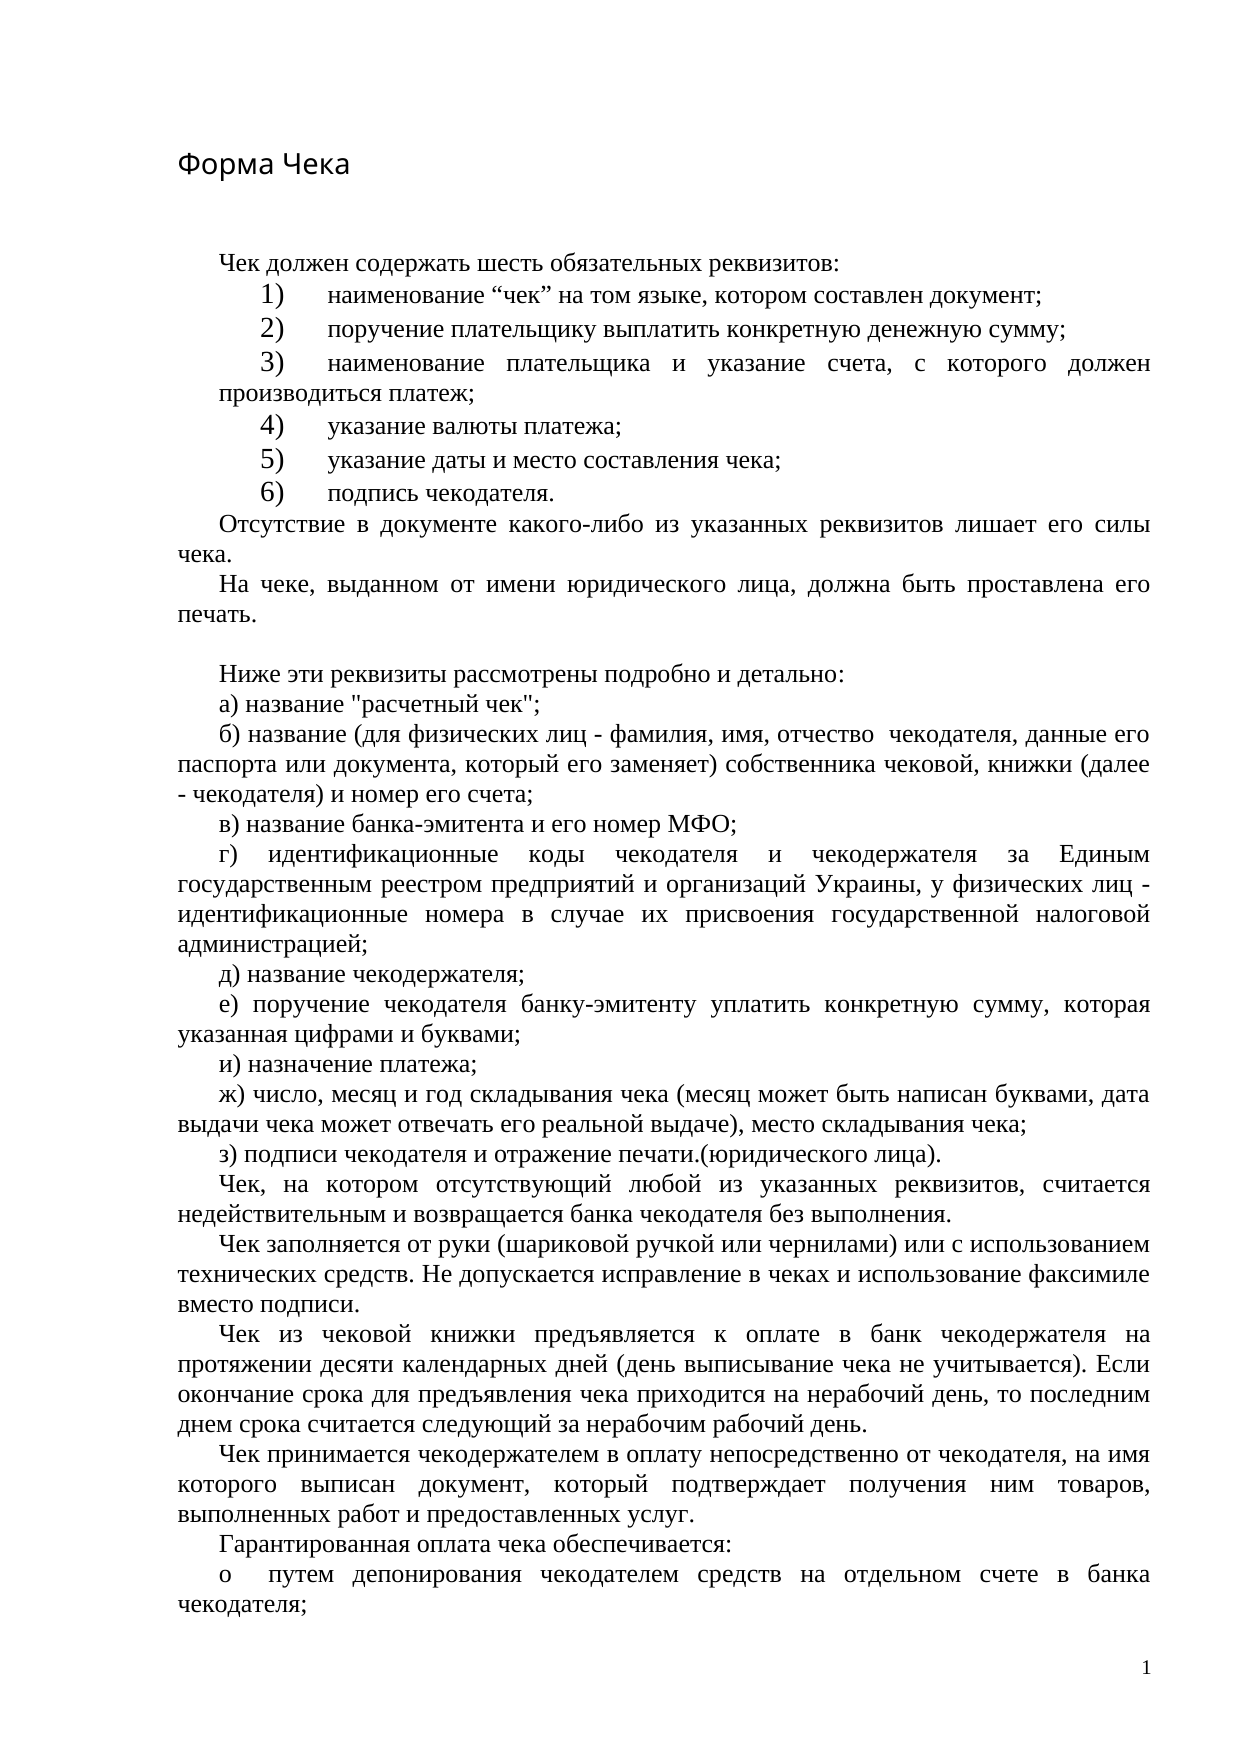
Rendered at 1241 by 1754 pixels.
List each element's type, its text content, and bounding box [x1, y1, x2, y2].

text Чек заполняется от руки (шариковой ручкой или чернилами) или с использованием технических средств. Не допускается исправление в чеках и использование факсимиле вместо подписи. [177, 1228, 1152, 1318]
list наименование “чек” на том языке, котором составлен документ; [218, 277, 1152, 310]
text На чеке, выданном от имени юридического лица, должна быть проставлена его печать. [177, 568, 1152, 628]
text з) подписи чекодателя и отражение печати.(юридического лица). [177, 1138, 1152, 1168]
text Чек, на котором отсутствующий любой из указанных реквизитов, считается недействительным и возвращается банка чекодателя без выполнения. [177, 1168, 1152, 1228]
subtitle Форма Чека [177, 143, 1152, 183]
list подпись чекодателя. [218, 474, 1152, 508]
text б) название (для физических лиц - фамилия, имя, отчество чекодателя, данные его паспорта или документа, который его заменяет) собственника чековой, книжки (далее - чекодателя) и номер его счета; [177, 718, 1152, 808]
text а) название "расчетный чек"; [177, 688, 1152, 718]
list указание даты и место составления чека; [218, 441, 1152, 474]
text Чек из чековой книжки предъявляется к оплате в банк чекодержателя на протяжении десяти календарных дней (день выписывание чека не учитывается). Если окончание срока для предъявления чека приходится на нерабочий день, то последним днем срока считается следующий за нерабочим рабочий день. [177, 1318, 1152, 1438]
text Чек должен содержать шесть обязательных реквизитов: [177, 247, 1152, 277]
text и) назначение платежа; [177, 1048, 1152, 1078]
text д) название чекодержателя; [177, 958, 1152, 988]
text в) название банка-эмитента и его номер МФО; [177, 808, 1152, 838]
list указание валюты платежа; [218, 407, 1152, 441]
text ж) число, месяц и год складывания чека (месяц может быть написан буквами, дата выдачи чека может отвечать его реальной выдаче), место складывания чека; [177, 1078, 1152, 1138]
text Гарантированная оплата чека обеспечивается: [177, 1528, 1152, 1558]
text г) идентификационные коды чекодателя и чекодержателя за Единым государственным реестром предприятий и организаций Украины, у физических лиц - идентификационные номера в случае их присвоения государственной налоговой администрацией; [177, 838, 1152, 958]
text o путем депонирования чекодателем средств на отдельном счете в банка чекодателя; [177, 1558, 1152, 1618]
list наименование плательщика и указание счета, с которого должен производиться платеж; [218, 344, 1152, 407]
text е) поручение чекодателя банку-эмитенту уплатить конкретную сумму, которая указанная цифрами и буквами; [177, 988, 1152, 1048]
text Ниже эти реквизиты рассмотрены подробно и детально: [177, 658, 1152, 688]
list поручение плательщику выплатить конкретную денежную сумму; [218, 310, 1152, 344]
text Отсутствие в документе какого-либо из указанных реквизитов лишает его силы чека. [177, 508, 1152, 568]
text Чек принимается чекодержателем в оплату непосредственно от чекодателя, на имя которого выписан документ, который подтверждает получения ним товаров, выполненных работ и предоставленных услуг. [177, 1438, 1152, 1528]
